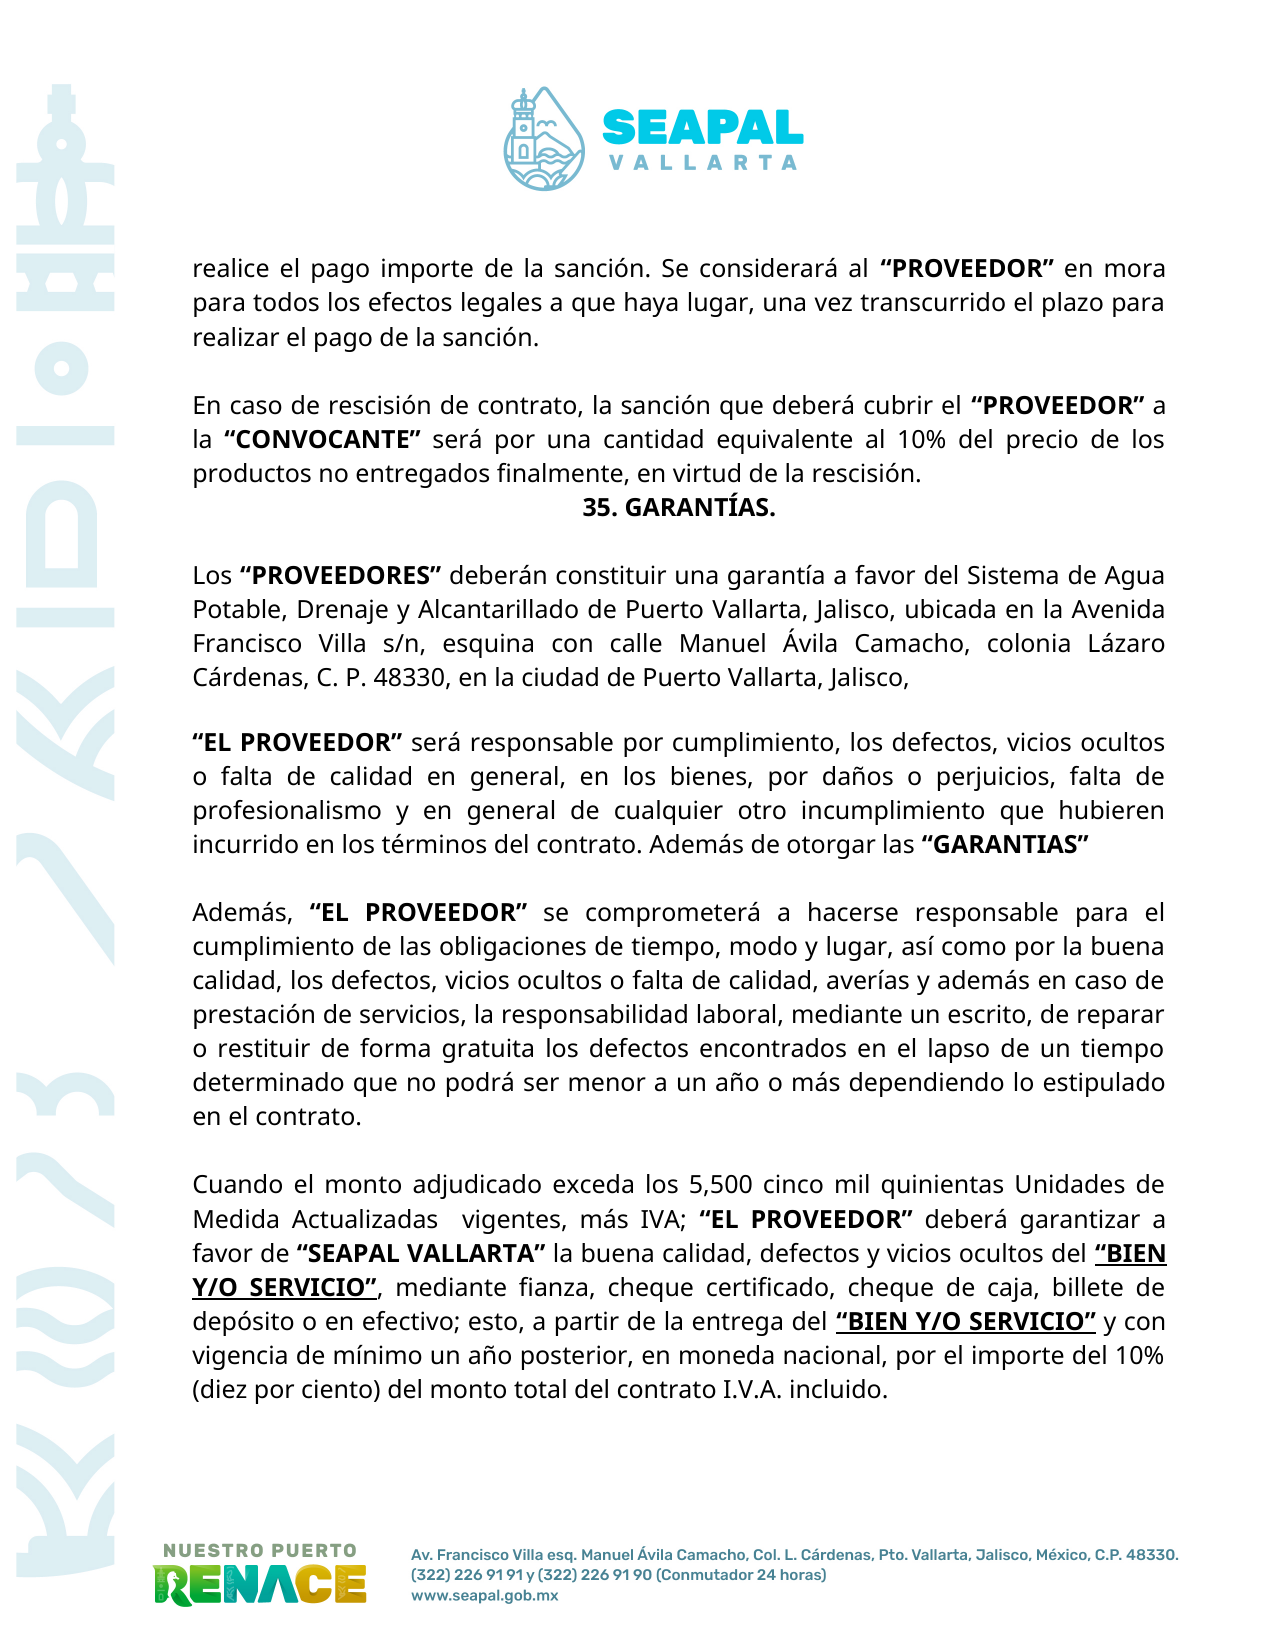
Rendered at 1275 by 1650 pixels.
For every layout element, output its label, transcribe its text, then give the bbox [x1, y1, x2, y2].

text “EL PROVEEDOR” será responsable por cumplimiento, los defectos, vicios ocultos o falta de calidad en general, en los bienes, por daños o perjuicios, falta de profesionalismo y en general de cualquier otro incumplimiento que hubieren incurrido en los términos del contrato. Además de otorgar las “GARANTIAS” [192, 724, 1167, 861]
text 35. GARANTÍAS. [192, 489, 1167, 523]
text Además, “EL PROVEEDOR” se comprometerá a hacerse responsable para el cumplimiento de las obligaciones de tiempo, modo y lugar, así como por la buena calidad, los defectos, vicios ocultos o falta de calidad, averías y además en caso de prestación de servicios, la responsabilidad laboral, mediante un escrito, de reparar o restituir de forma gratuita los defectos encontrados en el lapso de un tiempo determinado que no podrá ser menor a un año o más dependiendo lo estipulado en el contrato. [192, 895, 1167, 1133]
picture [16, 0, 1275, 1649]
text Los “PROVEEDORES” deberán constituir una garantía a favor del Sistema de Agua Potable, Drenaje y Alcantarillado de Puerto Vallarta, Jalisco, ubicada en la Avenida Francisco Villa s/n, esquina con calle Manuel Ávila Camacho, colonia Lázaro Cárdenas, C. P. 48330, en la ciudad de Puerto Vallarta, Jalisco, [192, 558, 1167, 694]
text Cuando el monto adjudicado exceda los 5,500 cinco mil quinientas Unidades de Medida Actualizadas vigentes, más IVA; “EL PROVEEDOR” deberá garantizar a favor de “SEAPAL VALLARTA” la buena calidad, defectos y vicios ocultos del “BIEN Y/O SERVICIO”, mediante fianza, cheque certificado, cheque de caja, billete de depósito o en efectivo; esto, a partir de la entrega del “BIEN Y/O SERVICIO” y con vigencia de mínimo un año posterior, en moneda nacional, por el importe del 10% (diez por ciento) del monto total del contrato I.V.A. incluido. [192, 1167, 1167, 1406]
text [192, 251, 1167, 353]
text En caso de rescisión de contrato, la sanción que deberá cubrir el “PROVEEDOR” a la “CONVOCANTE” será por una cantidad equivalente al 10% del precio de los productos no entregados finalmente, en virtud de la rescisión. [192, 387, 1167, 489]
